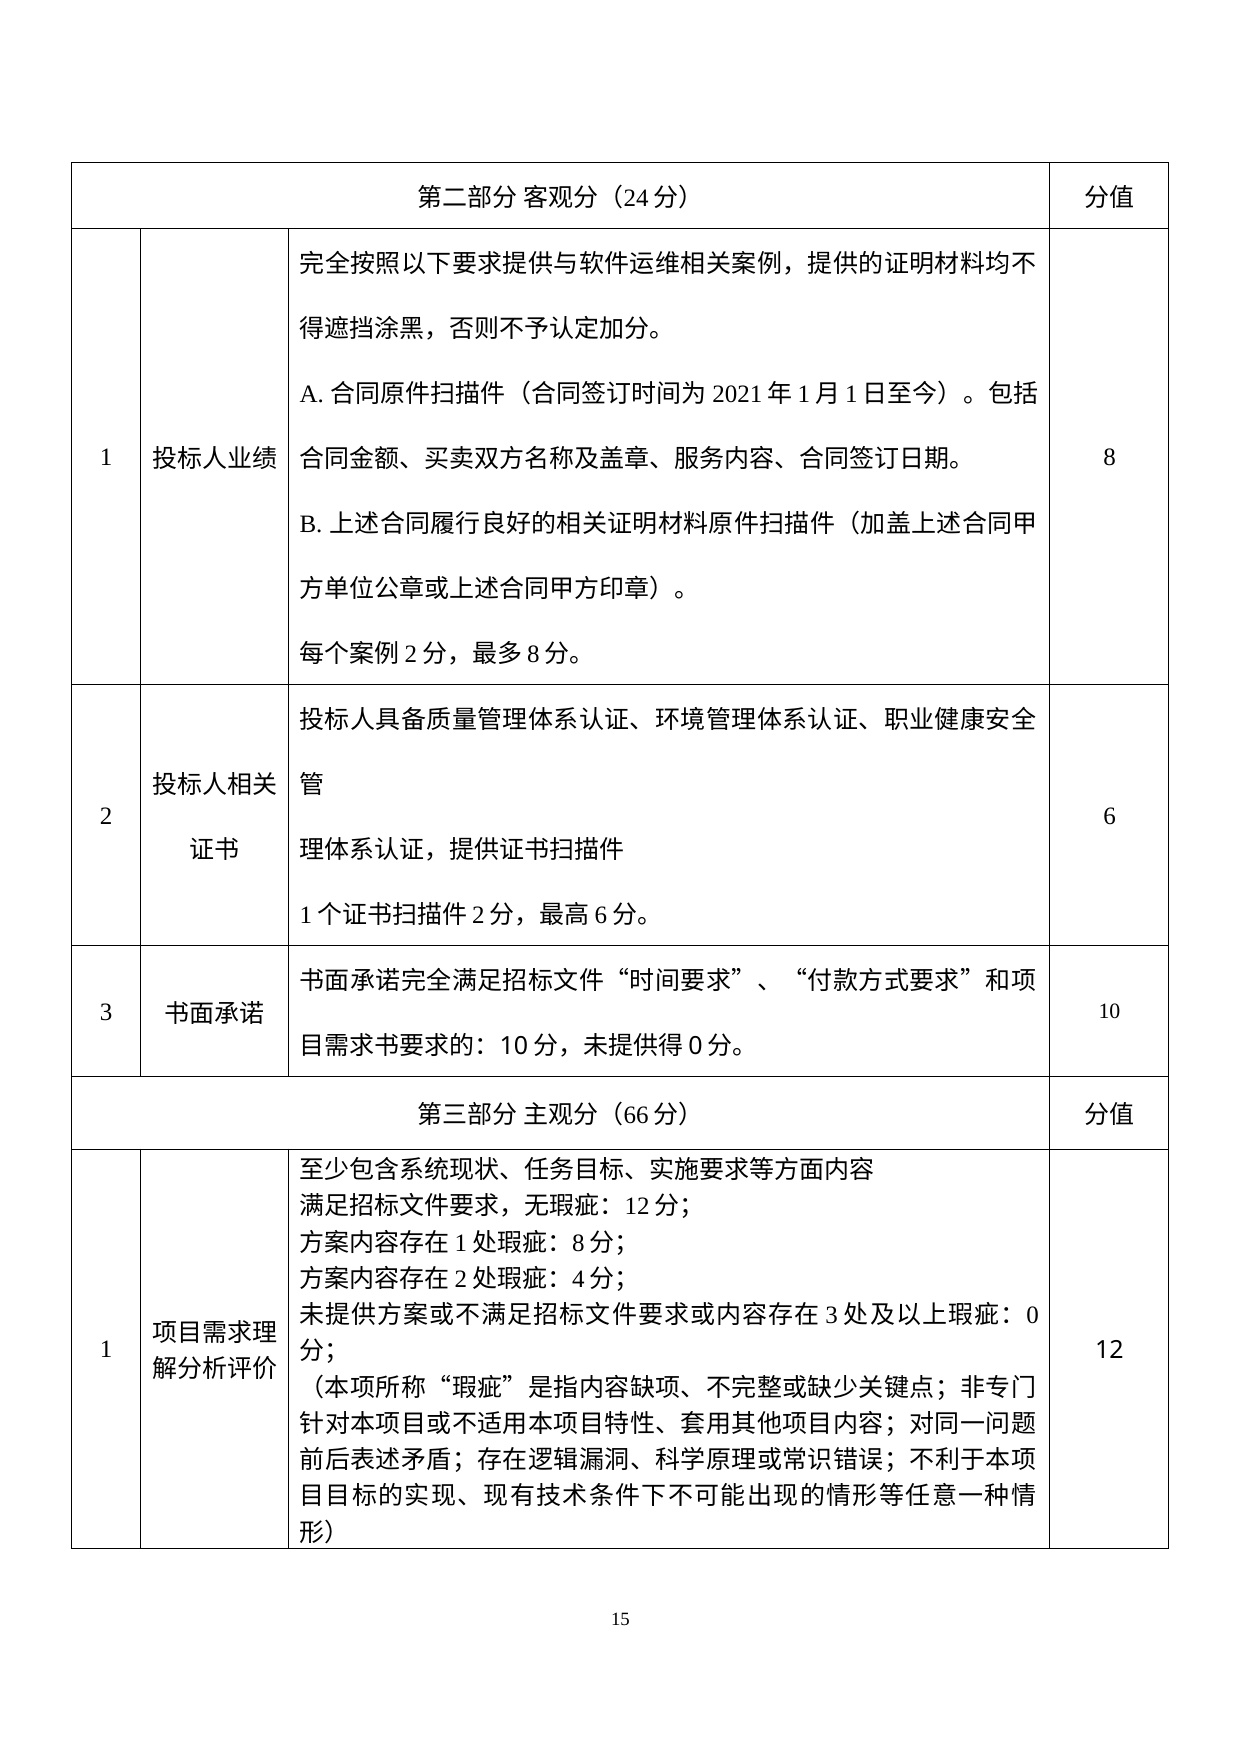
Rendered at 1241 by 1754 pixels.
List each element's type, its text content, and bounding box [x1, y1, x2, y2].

table_cell 8 [1050, 229, 1168, 684]
table_cell 项目需求理解分析评价 [141, 1150, 288, 1548]
table_cell 至少包含系统现状、任务目标、实施要求等方面内容 满足招标文件要求，无瑕疵：12分； 方案内容存在1处瑕疵：8分； 方案内容存在2处瑕疵：4分； 未提供方案或不满足招标文件要求或内容存在3处及以上瑕疵：0分； （本项所称“瑕疵”是指内容缺项、不完整或缺少关键点；非专门针对本项目或不适用本项目特性、套用其他项目内容；对同一问题前后表述矛盾；存在逻辑漏洞、科学原理或常识错误；不利于本项目目标的实现、现有技术条件下不可能出现的情形等任意一种情形） [289, 1150, 1049, 1548]
table_cell 第三部分 主观分（66分） [72, 1077, 1049, 1148]
table_cell 10 [1050, 946, 1168, 1076]
table_cell 投标人业绩 [141, 229, 288, 684]
table_cell 完全按照以下要求提供与软件运维相关案例，提供的证明材料均不得遮挡涂黑，否则不予认定加分。 A. 合同原件扫描件（合同签订时间为2021年1月1日至今）。包括合同金额、买卖双方名称及盖章、服务内容、合同签订日期。 B. 上述合同履行良好的相关证明材料原件扫描件（加盖上述合同甲方单位公章或上述合同甲方印章）。 每个案例2分，最多8分。 [289, 229, 1049, 684]
table_cell 书面承诺完全满足招标文件“时间要求”、“付款方式要求”和项目需求书要求的：10分，未提供得0分。 [289, 946, 1049, 1076]
table_cell 分值 [1050, 163, 1168, 228]
table_cell 投标人具备质量管理体系认证、环境管理体系认证、职业健康安全管 理体系认证，提供证书扫描件 1个证书扫描件2分，最高6分。 [289, 685, 1049, 945]
table_cell 2 [72, 685, 140, 945]
table_cell 投标人相关证书 [141, 685, 288, 945]
table_cell 书面承诺 [141, 946, 288, 1076]
table_cell 1 [72, 229, 140, 684]
table_cell 分值 [1050, 1077, 1168, 1148]
table_cell 1 [72, 1150, 140, 1548]
table_cell 3 [72, 946, 140, 1076]
table_cell 6 [1050, 685, 1168, 945]
table_cell 12 [1050, 1150, 1168, 1548]
table_cell 第二部分 客观分（24分） [72, 163, 1049, 228]
